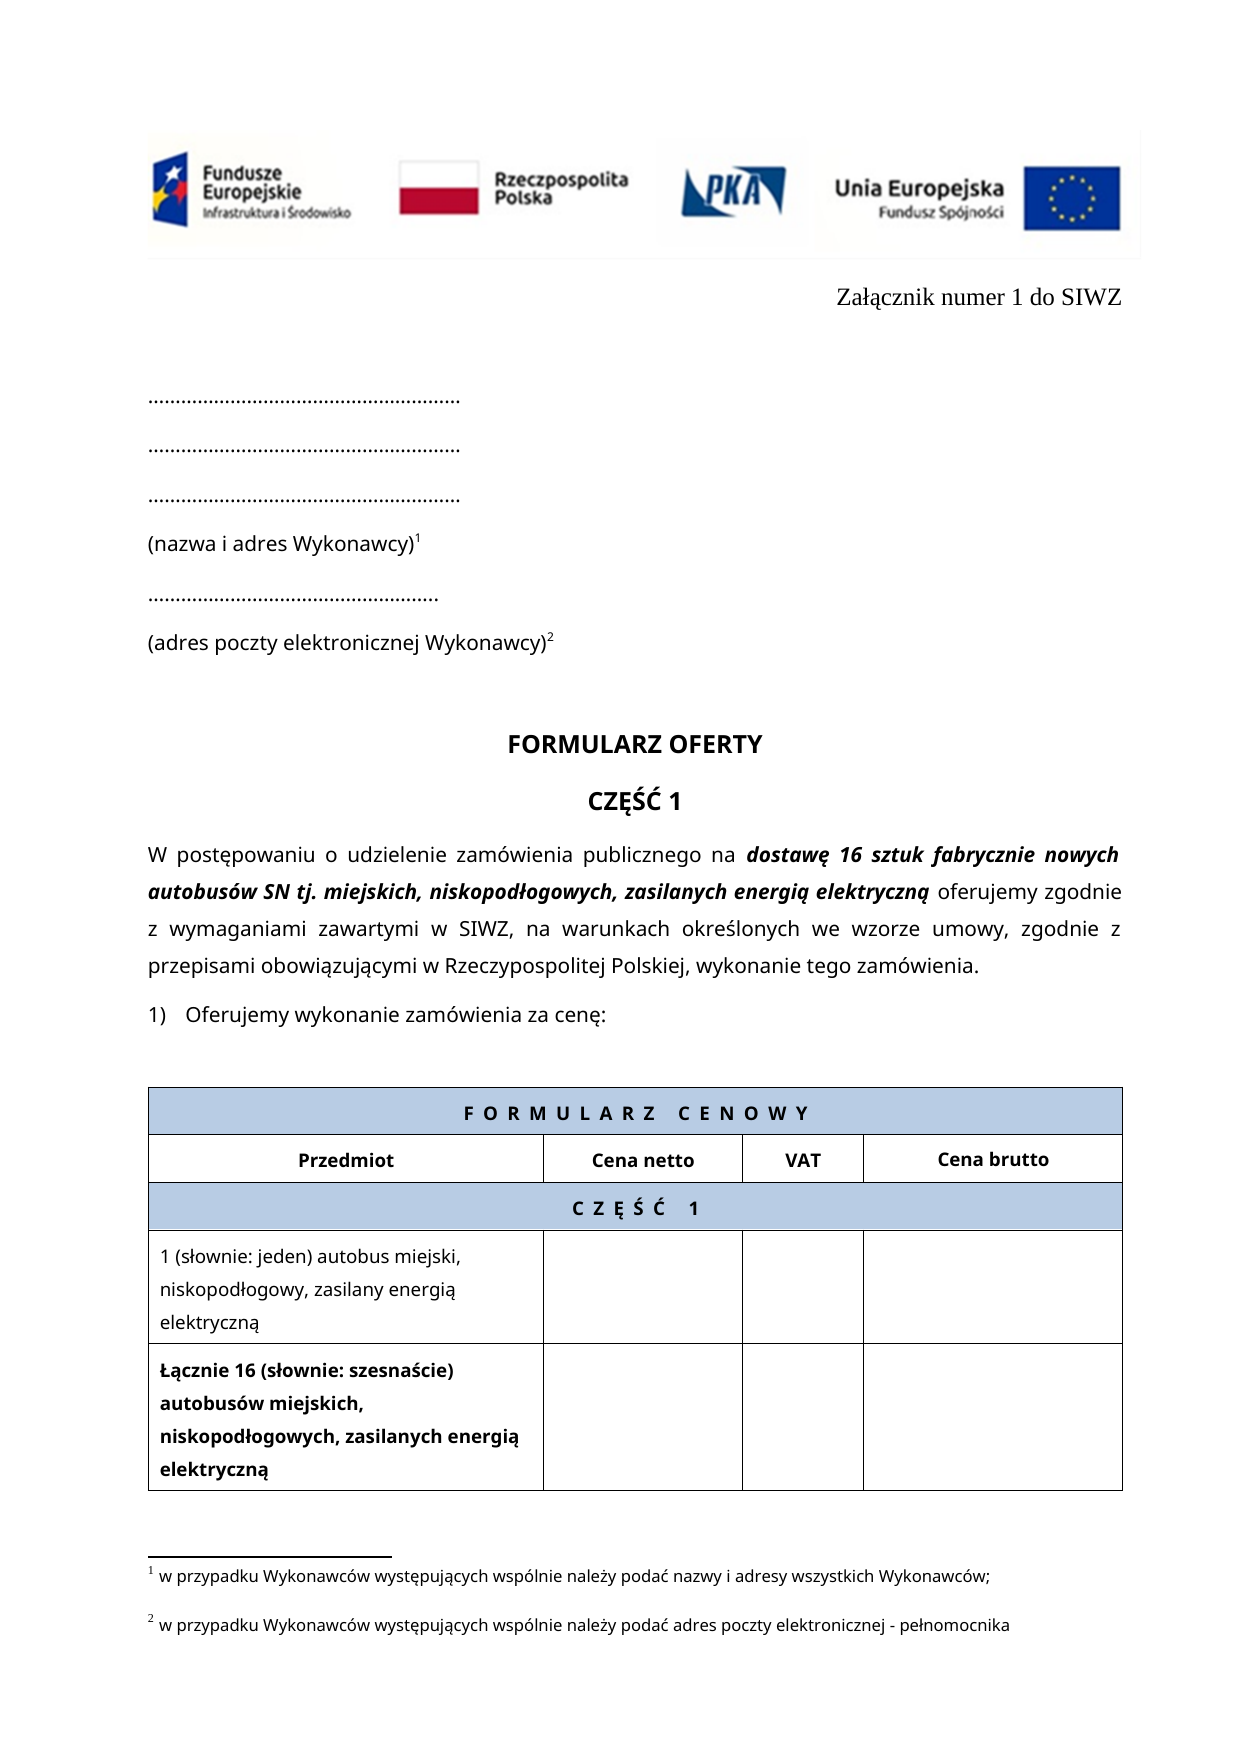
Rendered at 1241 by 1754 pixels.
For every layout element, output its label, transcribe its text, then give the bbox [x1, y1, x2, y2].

table_cell CZĘŚĆ 1 [149, 1183, 1122, 1229]
text ………………………………………………… [148, 431, 1122, 459]
text Załącznik numer 1 do SIWZ [148, 282, 1122, 310]
table_cell Cena brutto [864, 1135, 1122, 1182]
table_cell Łącznie 16 (słownie: szesnaście) autobusów miejskich, niskopodłogowych, zasilanych energią elektryczną [149, 1344, 543, 1490]
text FORMULARZ OFERTY [148, 727, 1122, 761]
table_cell [743, 1344, 863, 1490]
table_header FORMULARZ CENOWY [149, 1088, 1122, 1134]
text ………………………………………………… [148, 381, 1122, 410]
table_cell [864, 1231, 1122, 1343]
table_cell 1 (słownie: jeden) autobus miejski, niskopodłogowy, zasilany energią elektryczną [149, 1231, 543, 1343]
table_cell Przedmiot [149, 1135, 543, 1182]
text (adres poczty elektronicznej Wykonawcy) [148, 628, 1122, 657]
table_cell [864, 1344, 1122, 1490]
text …………………………………………….. [148, 579, 1122, 607]
table_cell [743, 1231, 863, 1343]
table_cell Cena netto [544, 1135, 742, 1182]
text W postępowaniu o udzielenie zamówienia publicznego na dostawę 16 sztuk fabrycznie nowych autobusów SN tj. miejskich, niskopodłogowych, zasilanych energią elektryczną oferujemy zgodnie z wymaganiami zawartymi w SIWZ, na warunkach określonych we wzorze umowy, zgodnie z przepisami obowiązującymi w Rzeczypospolitej Polskiej, wykonanie tego zamówienia. [148, 840, 1122, 979]
text ………………………………………………… [148, 480, 1122, 508]
picture [147, 130, 1143, 261]
table_cell [544, 1231, 742, 1343]
table_cell VAT [743, 1135, 863, 1182]
text (nazwa i adres Wykonawcy) [148, 529, 1122, 558]
list Oferujemy wykonanie zamówienia za cenę: [148, 1000, 1122, 1029]
table_cell [544, 1344, 742, 1490]
text CZĘŚĆ 1 [148, 784, 1122, 818]
